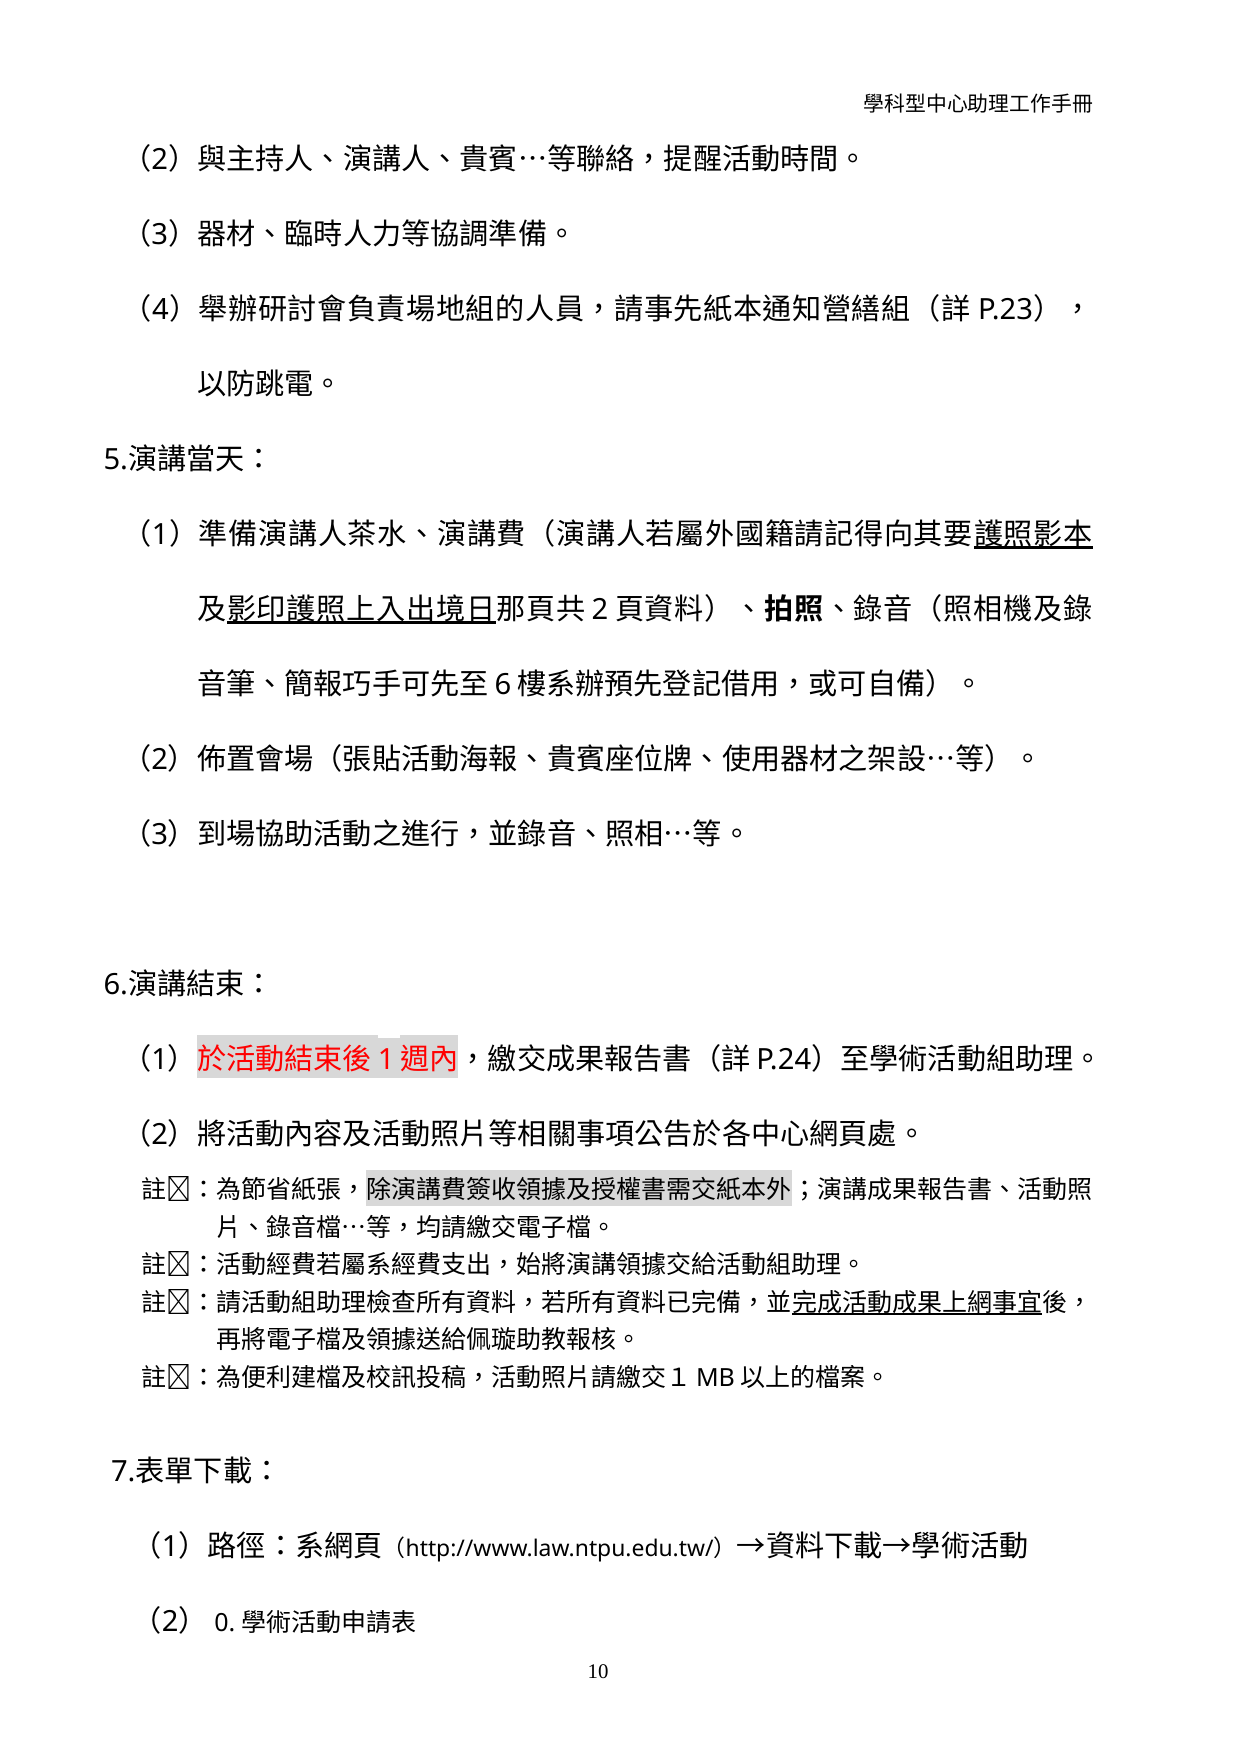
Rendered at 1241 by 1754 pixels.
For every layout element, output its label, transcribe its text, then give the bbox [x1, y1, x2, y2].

text （3）到場協助活動之進行，並錄音、照相…等。 [122, 794, 1092, 869]
text 5.演講當天： [103, 419, 1092, 494]
text （2）佈置會場（張貼活動海報、貴賓座位牌、使用器材之架設…等）。 [122, 719, 1092, 794]
text 註：請活動組助理檢查所有資料，若所有資料已完備，並完成活動成果上網事宜後，再將電子檔及領據送給佩璇助教報核。 [141, 1282, 1092, 1357]
text （1）於活動結束後1週內，繳交成果報告書（詳P.24）至學術活動組助理。 [122, 1019, 1092, 1094]
text 註：為節省紙張，除演講費簽收領據及授權書需交紙本外；演講成果報告書、活動照片、錄音檔…等，均請繳交電子檔。 [141, 1169, 1092, 1244]
text （1）路徑：系網頁（http://www.law.ntpu.edu.tw/）→資料下載→學術活動 [103, 1507, 1092, 1582]
text （3）器材、臨時人力等協調準備。 [122, 194, 1092, 269]
text （4）舉辦研討會負責場地組的人員，請事先紙本通知營繕組（詳P.23），以防跳電。 [122, 269, 1092, 419]
text 7.表單下載： [103, 1432, 1092, 1507]
text （1）準備演講人茶水、演講費（演講人若屬外國籍請記得向其要護照影本及影印護照上入出境日那頁共2頁資料）、拍照、錄音（照相機及錄音筆、簡報巧手可先至6樓系辦預先登記借用，或可自備）。 [122, 494, 1092, 719]
text （2）將活動內容及活動照片等相關事項公告於各中心網頁處。 [122, 1094, 1092, 1169]
text （2） 0. 學術活動申請表 [103, 1582, 1092, 1657]
text 6.演講結束： [103, 944, 1092, 1019]
text 註：活動經費若屬系經費支出，始將演講領據交給活動組助理。 [141, 1244, 1092, 1282]
text （2）與主持人、演講人、貴賓…等聯絡，提醒活動時間。 [122, 119, 1092, 194]
text 註：為便利建檔及校訊投稿，活動照片請繳交１MB以上的檔案。 [141, 1357, 1092, 1394]
